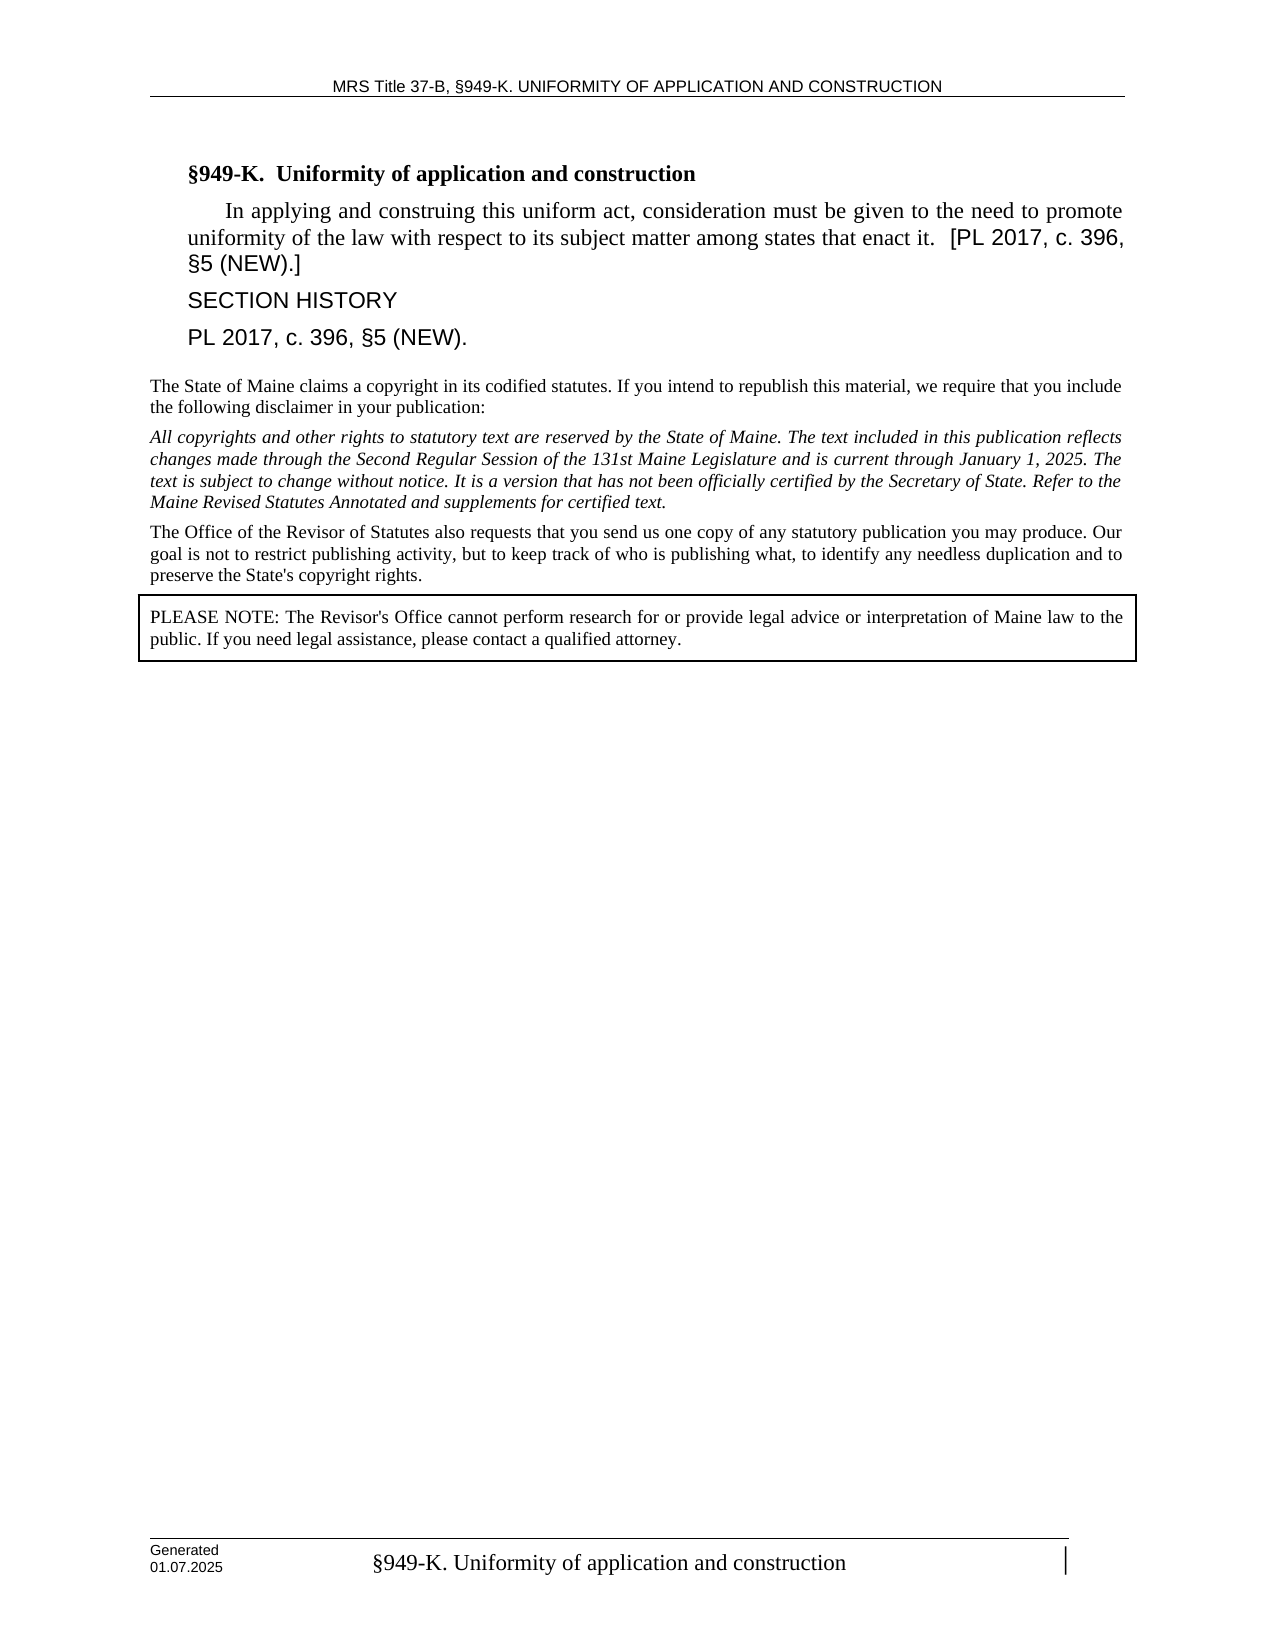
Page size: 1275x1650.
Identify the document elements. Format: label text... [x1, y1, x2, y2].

text PL 2017, c. 396, §5 (NEW). [187, 323, 1125, 350]
text The Office of the Revisor of Statutes also requests that you send us one copy of any statutory publication you may produce. Our goal is not to restrict publishing activity, but to keep track of who is publishing what, to identify any needless duplication and to preserve the State's copyright rights. [150, 521, 1125, 586]
text SECTION HISTORY [187, 287, 1125, 313]
text §949-K. Uniformity of application and construction [187, 160, 1125, 187]
text PLEASE NOTE: The Revisor's Office cannot perform research for or provide legal advice or interpretation of Maine law to the public. If you need legal assistance, please contact a qualified attorney. [140, 596, 1135, 660]
text All copyrights and other rights to statutory text are reserved by the State of Maine. The text included in this publication reflects changes made through the Second Regular Session of the 131st Maine Legislature and is current through January 1, 2025 . The text is subject to change without notice. It is a version that has not been officially certified by the Secretary of State. Refer to the Maine Revised Statutes Annotated and supplements for certified text. [150, 426, 1125, 513]
text The State of Maine claims a copyright in its codified statutes. If you intend to republish this material, we require that you include the following disclaimer in your publication: [150, 375, 1125, 418]
text In applying and construing this uniform act, consideration must be given to the need to promote uniformity of the law with respect to its subject matter among states that enact it. [PL 2017, c. 396, §5 (NEW).] [187, 197, 1125, 276]
